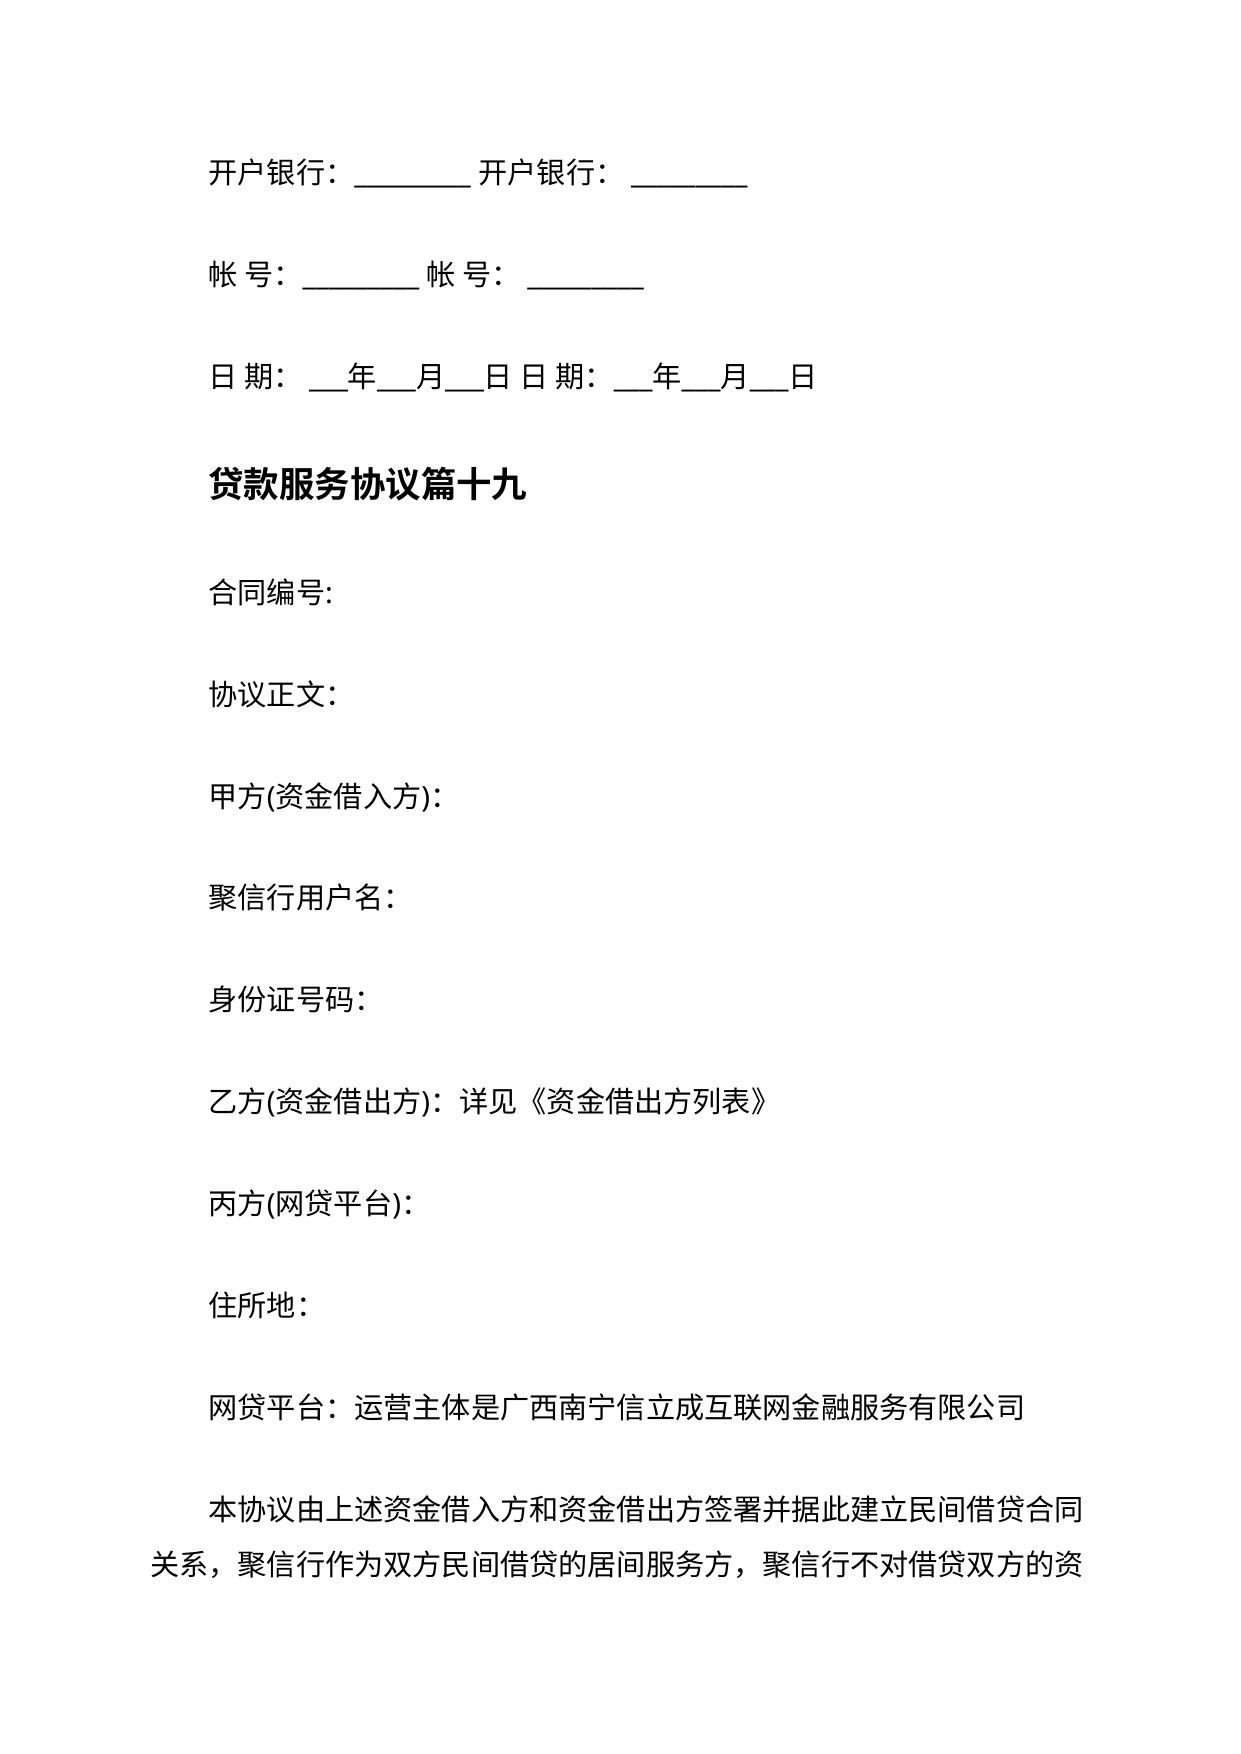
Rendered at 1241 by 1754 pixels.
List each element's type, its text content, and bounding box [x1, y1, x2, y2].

text 开户银行：_________ 开户银行： _________ [150, 150, 1090, 192]
text 丙方(网贷平台)： [150, 1181, 1090, 1223]
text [150, 1486, 1090, 1583]
text 日 期： ___年___月___日 日 期：___年___月___日 [150, 354, 1090, 396]
text 协议正文： [150, 671, 1090, 714]
text 甲方(资金借入方)： [150, 773, 1090, 816]
text 聚信行用户名： [150, 875, 1090, 917]
text 网贷平台：运营主体是广西南宁信立成互联网金融服务有限公司 [150, 1384, 1090, 1427]
text 乙方(资金借出方)：详见《资金借出方列表》 [150, 1079, 1090, 1121]
text 住所地： [150, 1283, 1090, 1325]
text 帐 号：_________ 帐 号： _________ [150, 252, 1090, 294]
text 合同编号: [150, 569, 1090, 612]
text 身份证号码： [150, 977, 1090, 1019]
text 贷款服务协议篇十九 [150, 456, 1090, 507]
